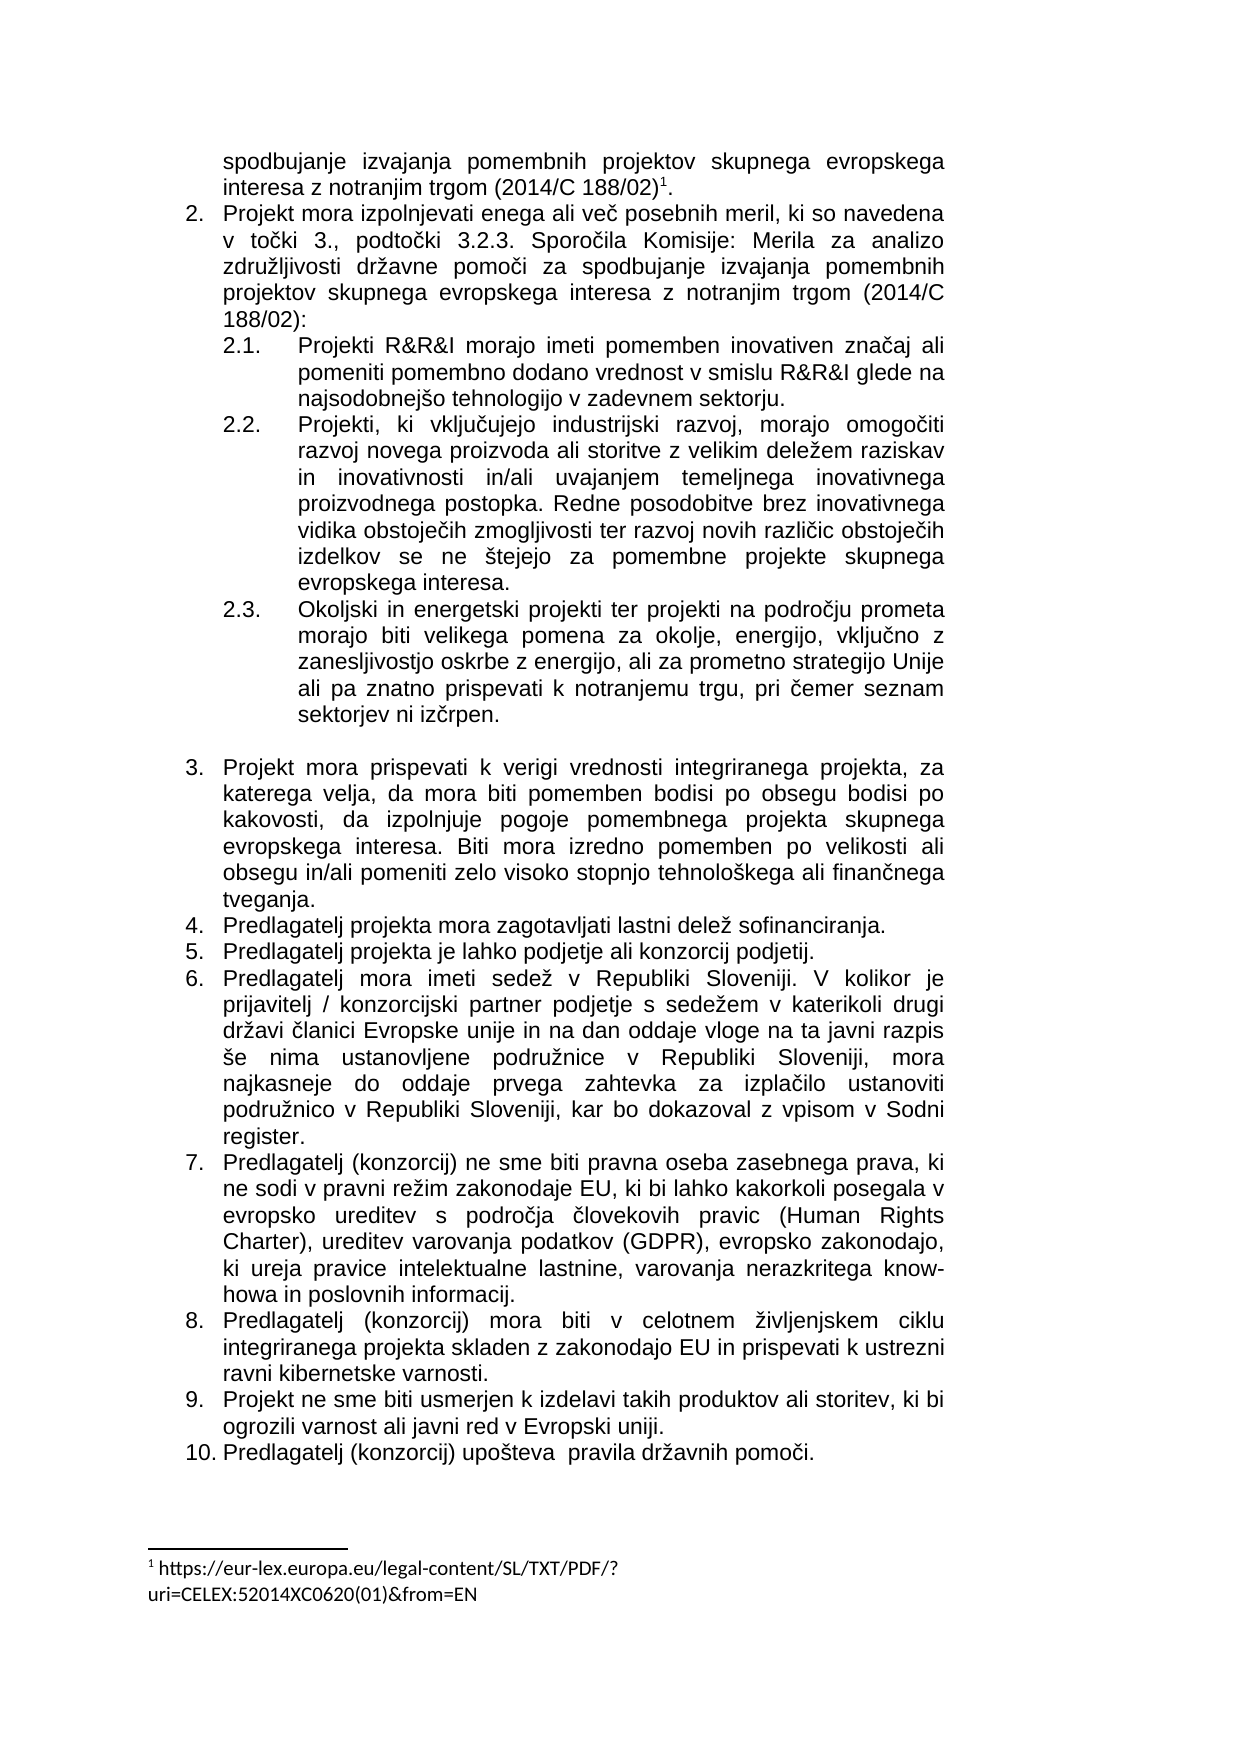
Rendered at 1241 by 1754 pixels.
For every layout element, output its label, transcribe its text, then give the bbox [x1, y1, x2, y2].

list Projekti R&R&I morajo imeti pomemben inovativen značaj ali pomeniti pomembno dodano vrednost v smislu R&R&I glede na najsodobnejšo tehnologijo v zadevnem sektorju. [223, 332, 945, 411]
list Predlagatelj (konzorcij) ne sme biti pravna oseba zasebnega prava, ki ne sodi v pravni režim zakonodaje EU, ki bi lahko kakorkoli posegala v evropsko ureditev s področja človekovih pravic (Human Rights Charter), ureditev varovanja podatkov (GDPR), evropsko zakonodajo, ki ureja pravice intelektualne lastnine, varovanja nerazkritega know-howa in poslovnih informacij. [185, 1149, 945, 1307]
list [185, 148, 945, 200]
list Projekt ne sme biti usmerjen k izdelavi takih produktov ali storitev, ki bi ogrozili varnost ali javni red v Evropski uniji. [185, 1386, 945, 1439]
list Okoljski in energetski projekti ter projekti na področju prometa morajo biti velikega pomena za okolje, energijo, vključno z zanesljivostjo oskrbe z energijo, ali za prometno strategijo Unije ali pa znatno prispevati k notranjemu trgu, pri čemer seznam sektorjev ni izčrpen. [223, 596, 945, 727]
list Predlagatelj mora imeti sedež v Republiki Sloveniji. V kolikor je prijavitelj / konzorcijski partner podjetje s sedežem v katerikoli drugi državi članici Evropske unije in na dan oddaje vloge na ta javni razpis še nima ustanovljene podružnice v Republiki Sloveniji, mora najkasneje do oddaje prvega zahtevka za izplačilo ustanoviti podružnico v Republiki Sloveniji, kar bo dokazoval z vpisom v Sodni register. [185, 964, 945, 1149]
list Predlagatelj (konzorcij) upošteva pravila državnih pomoči. [185, 1439, 945, 1465]
list Projekt mora prispevati k verigi vrednosti integriranega projekta, za katerega velja, da mora biti pomemben bodisi po obsegu bodisi po kakovosti, da izpolnjuje pogoje pomembnega projekta skupnega evropskega interesa. Biti mora izredno pomemben po velikosti ali obsegu in/ali pomeniti zelo visoko stopnjo tehnološkega ali finančnega tveganja. [185, 754, 945, 912]
list Projekt mora izpolnjevati enega ali več posebnih meril, ki so navedena v točki 3., podtočki 3.2.3. Sporočila Komisije: Merila za analizo združljivosti državne pomoči za spodbujanje izvajanja pomembnih projektov skupnega evropskega interesa z notranjim trgom (2014/C 188/02): [185, 200, 945, 332]
list Predlagatelj (konzorcij) mora biti v celotnem življenjskem ciklu integriranega projekta skladen z zakonodajo EU in prispevati k ustrezni ravni kibernetske varnosti. [185, 1307, 945, 1386]
list Predlagatelj projekta je lahko podjetje ali konzorcij podjetij. [185, 938, 945, 964]
list Projekti, ki vključujejo industrijski razvoj, morajo omogočiti razvoj novega proizvoda ali storitve z velikim deležem raziskav in inovativnosti in/ali uvajanjem temeljnega inovativnega proizvodnega postopka. Redne posodobitve brez inovativnega vidika obstoječih zmogljivosti ter razvoj novih različic obstoječih izdelkov se ne štejejo za pomembne projekte skupnega evropskega interesa. [223, 411, 945, 596]
list Predlagatelj projekta mora zagotavljati lastni delež sofinanciranja. [185, 912, 945, 938]
